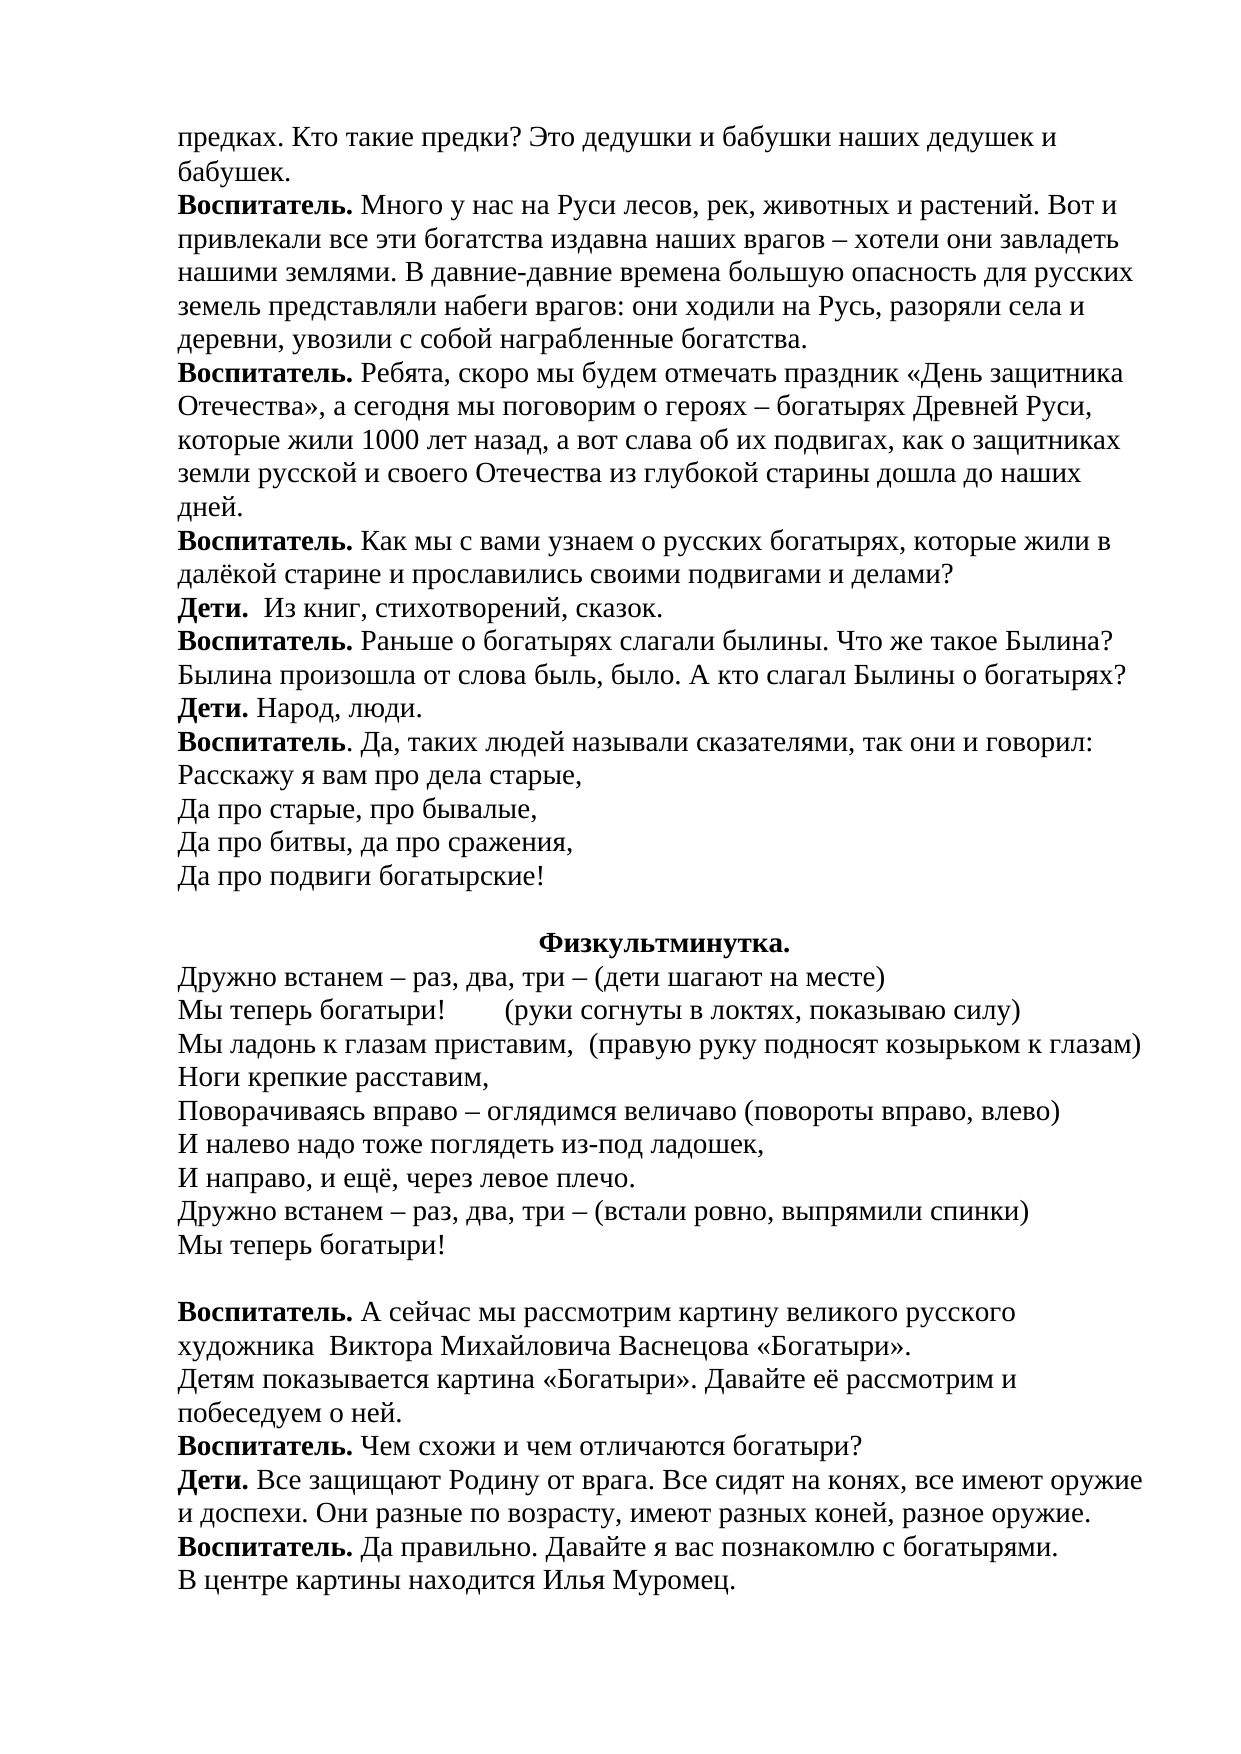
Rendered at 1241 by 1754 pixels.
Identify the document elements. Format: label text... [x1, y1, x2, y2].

text Воспитатель. Раньше о богатырях слагали былины. Что же такое Былина? Былина произошла от слова быль, было. А кто слагал Былины о богатырях? [177, 623, 1152, 690]
text Мы теперь богатыри! (руки согнуты в локтях, показываю силу) [177, 992, 1152, 1026]
text Воспитатель. Много у нас на Руси лесов, рек, животных и растений. Вот и привлекали все эти богатства издавна наших врагов – хотели они завладеть нашими землями. В давние-давние времена большую опасность для русских земель представляли набеги врагов: они ходили на Русь, разоряли села и деревни, увозили с собой награбленные богатства. [177, 187, 1152, 355]
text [177, 118, 1152, 187]
text Воспитатель. Ребята, скоро мы будем отмечать праздник «День защитника Отечества», а сегодня мы поговорим о героях – богатырях Древней Руси, которые жили 1000 лет назад, а вот слава об их подвигах, как о защитниках земли русской и своего Отечества из глубокой старины дошла до наших дней. [177, 355, 1152, 523]
text Физкультминутка. [177, 925, 1152, 959]
text Дети. Народ, люди. [177, 690, 1152, 724]
text Воспитатель. Как мы с вами узнаем о русских богатырях, которые жили в далёкой старине и прославились своими подвигами и делами? [177, 523, 1152, 590]
text Воспитатель. Да, таких людей называли сказателями, так они и говорил: [177, 724, 1152, 757]
text Поворачиваясь вправо – оглядимся величаво (повороты вправо, влево) [177, 1093, 1152, 1126]
text Дружно встанем – раз, два, три – (дети шагают на месте) [177, 959, 1152, 992]
text В центре картины находится Илья Муромец. [177, 1562, 1152, 1596]
text Дети. Из книг, стихотворений, сказок. [177, 590, 1152, 623]
text Мы ладонь к глазам приставим, (правую руку подносят козырьком к глазам) [177, 1026, 1152, 1059]
text Расскажу я вам про дела старые, Да про старые, про бывалые, Да про битвы, да про сражения, Да про подвиги богатырские! [177, 757, 1152, 892]
text Воспитатель. Да правильно. Давайте я вас познакомлю с богатырями. [177, 1529, 1152, 1562]
text Детям показывается картина «Богатыри». Давайте её рассмотрим и побеседуем о ней. [177, 1361, 1152, 1428]
text Воспитатель. Чем схожи и чем отличаются богатыри? [177, 1428, 1152, 1462]
text Воспитатель. А сейчас мы рассмотрим картину великого русского художника Виктора Михайловича Васнецова «Богатыри». [177, 1294, 1152, 1361]
text Ноги крепкие расставим, [177, 1059, 1152, 1093]
text Дружно встанем – раз, два, три – (встали ровно, выпрямили спинки) [177, 1193, 1152, 1227]
text И налево надо тоже поглядеть из-под ладошек, [177, 1126, 1152, 1160]
text Мы теперь богатыри! [177, 1227, 1152, 1261]
text Дети. Все защищают Родину от врага. Все сидят на конях, все имеют оружие и доспехи. Они разные по возрасту, имеют разных коней, разное оружие. [177, 1462, 1152, 1529]
text И направо, и ещё, через левое плечо. [177, 1160, 1152, 1193]
